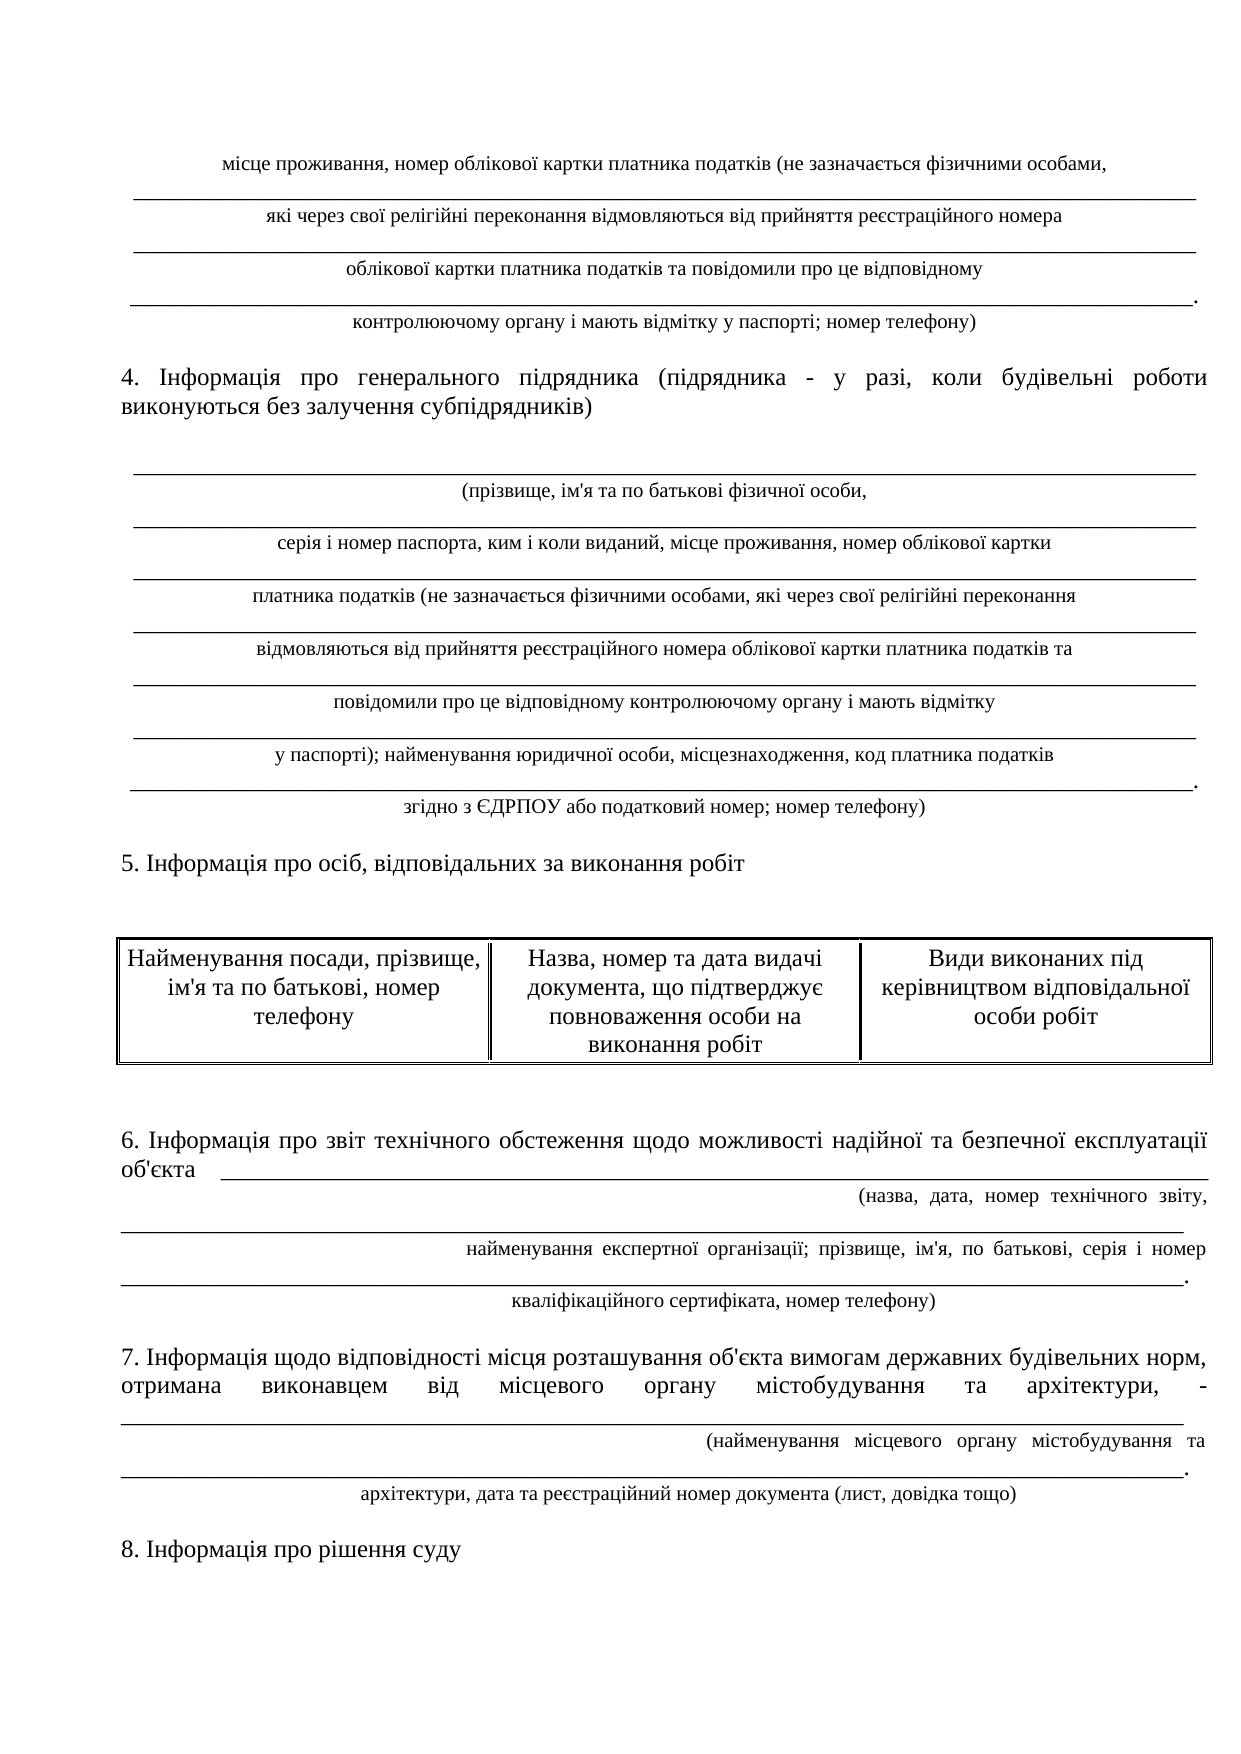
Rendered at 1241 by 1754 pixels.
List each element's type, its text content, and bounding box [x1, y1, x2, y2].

table_header 6. Інформація про звіт технічного обстеження щодо можливості надійної та безпечної експлуатації об'єкта _______________________________________________________________________________ (назва, дата, номер технічного звіту, _____________________________________________________________________________________ найменування експертної організації; прізвище, ім'я, по батькові, серія і номер _____________________________________________________________________________________. кваліфікаційного сертифіката, номер телефону) 7. Інформація щодо відповідності місця розташування об'єкта вимогам державних будівельних норм, отримана виконавцем від місцевого органу містобудування та архітектури, - _____________________________________________________________________________________ (найменування місцевого органу містобудування та _____________________________________________________________________________________. архітектури, дата та реєстраційний номер документа (лист, довідка тощо) 8. Інформація про рішення суду [118, 1122, 1211, 1566]
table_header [118, 118, 1211, 879]
table_header Види виконаних під керівництвом відповідальної особи робіт [860, 940, 1210, 1061]
table_header Найменування посади, прізвище, ім'я та по батькові, номер телефону [120, 939, 490, 1061]
table_header Назва, номер та дата видачі документа, що підтверджує повноваження особи на виконання робіт [490, 939, 860, 1061]
